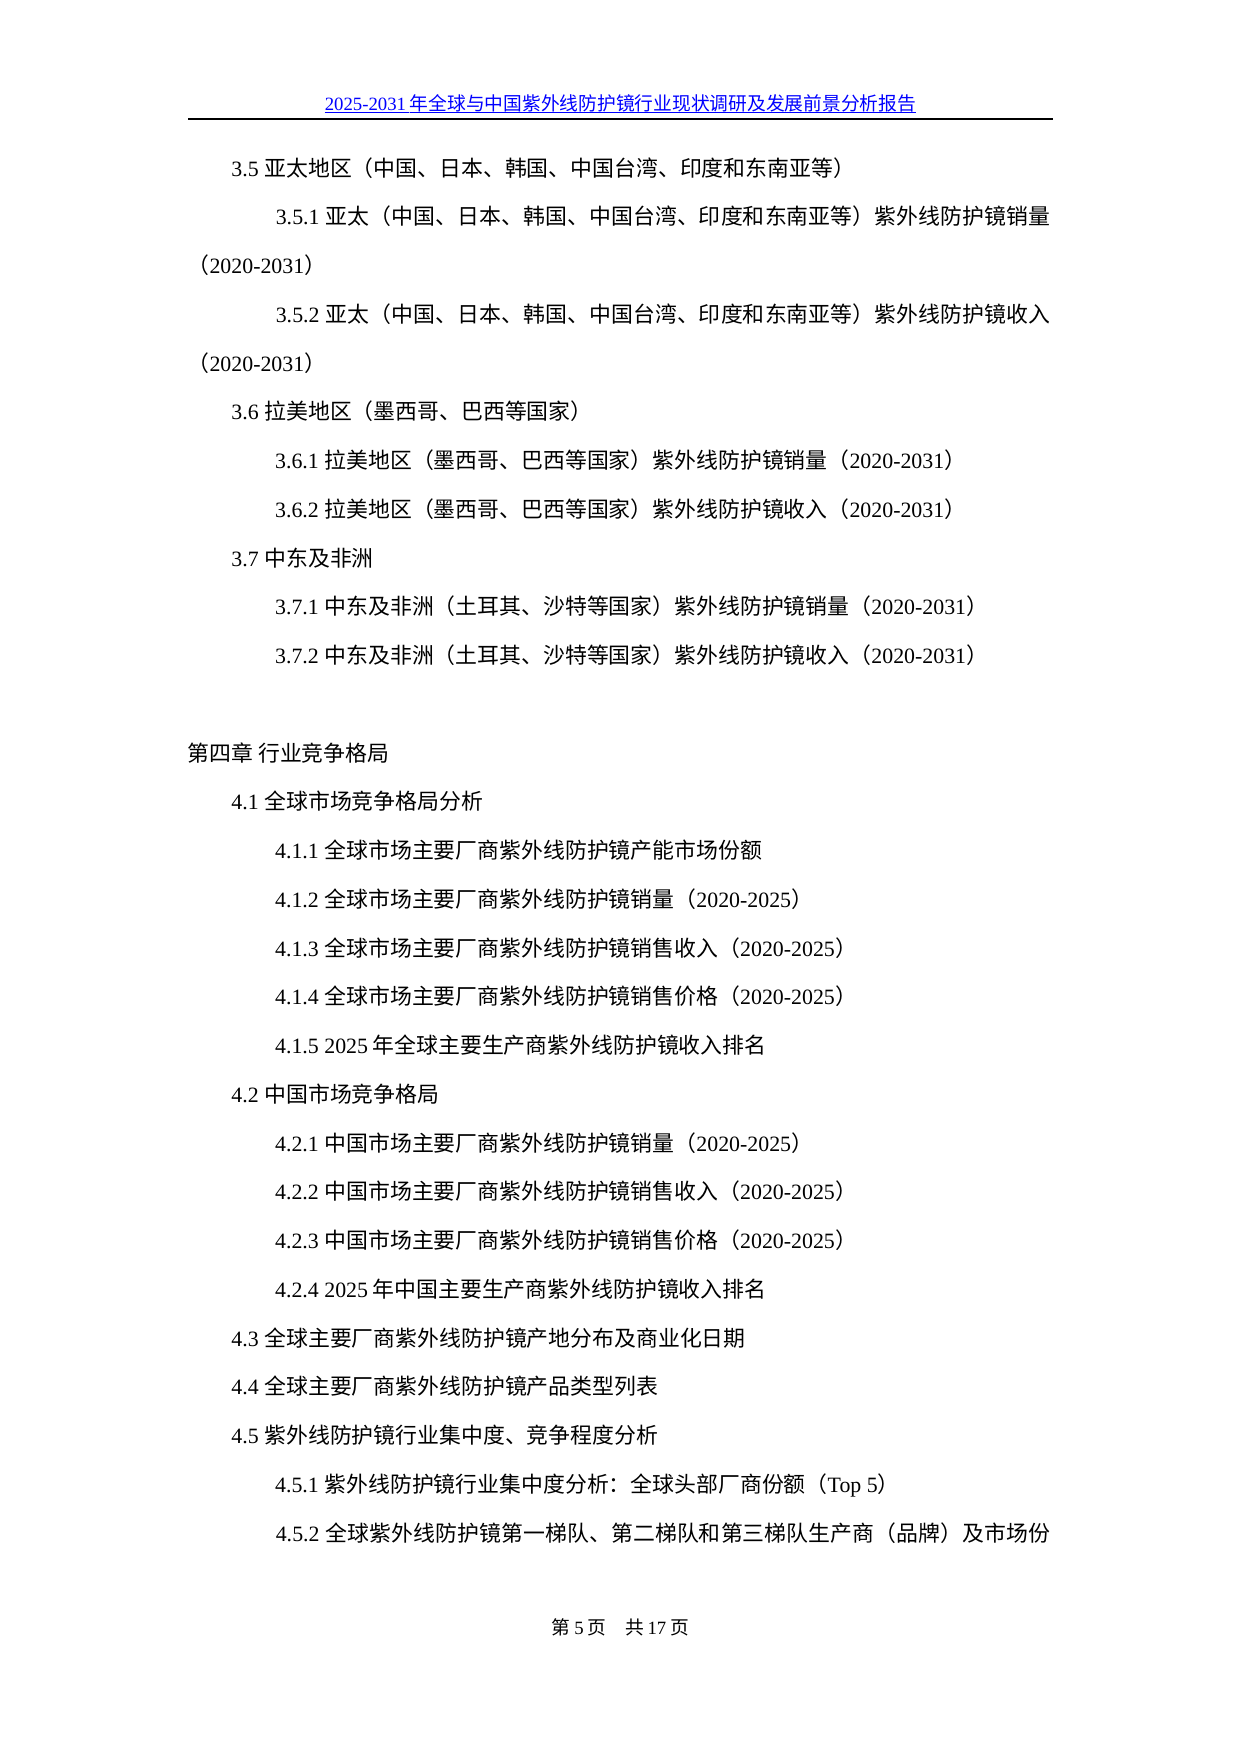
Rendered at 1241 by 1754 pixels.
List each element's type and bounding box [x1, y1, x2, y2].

text [187, 150, 1053, 1548]
